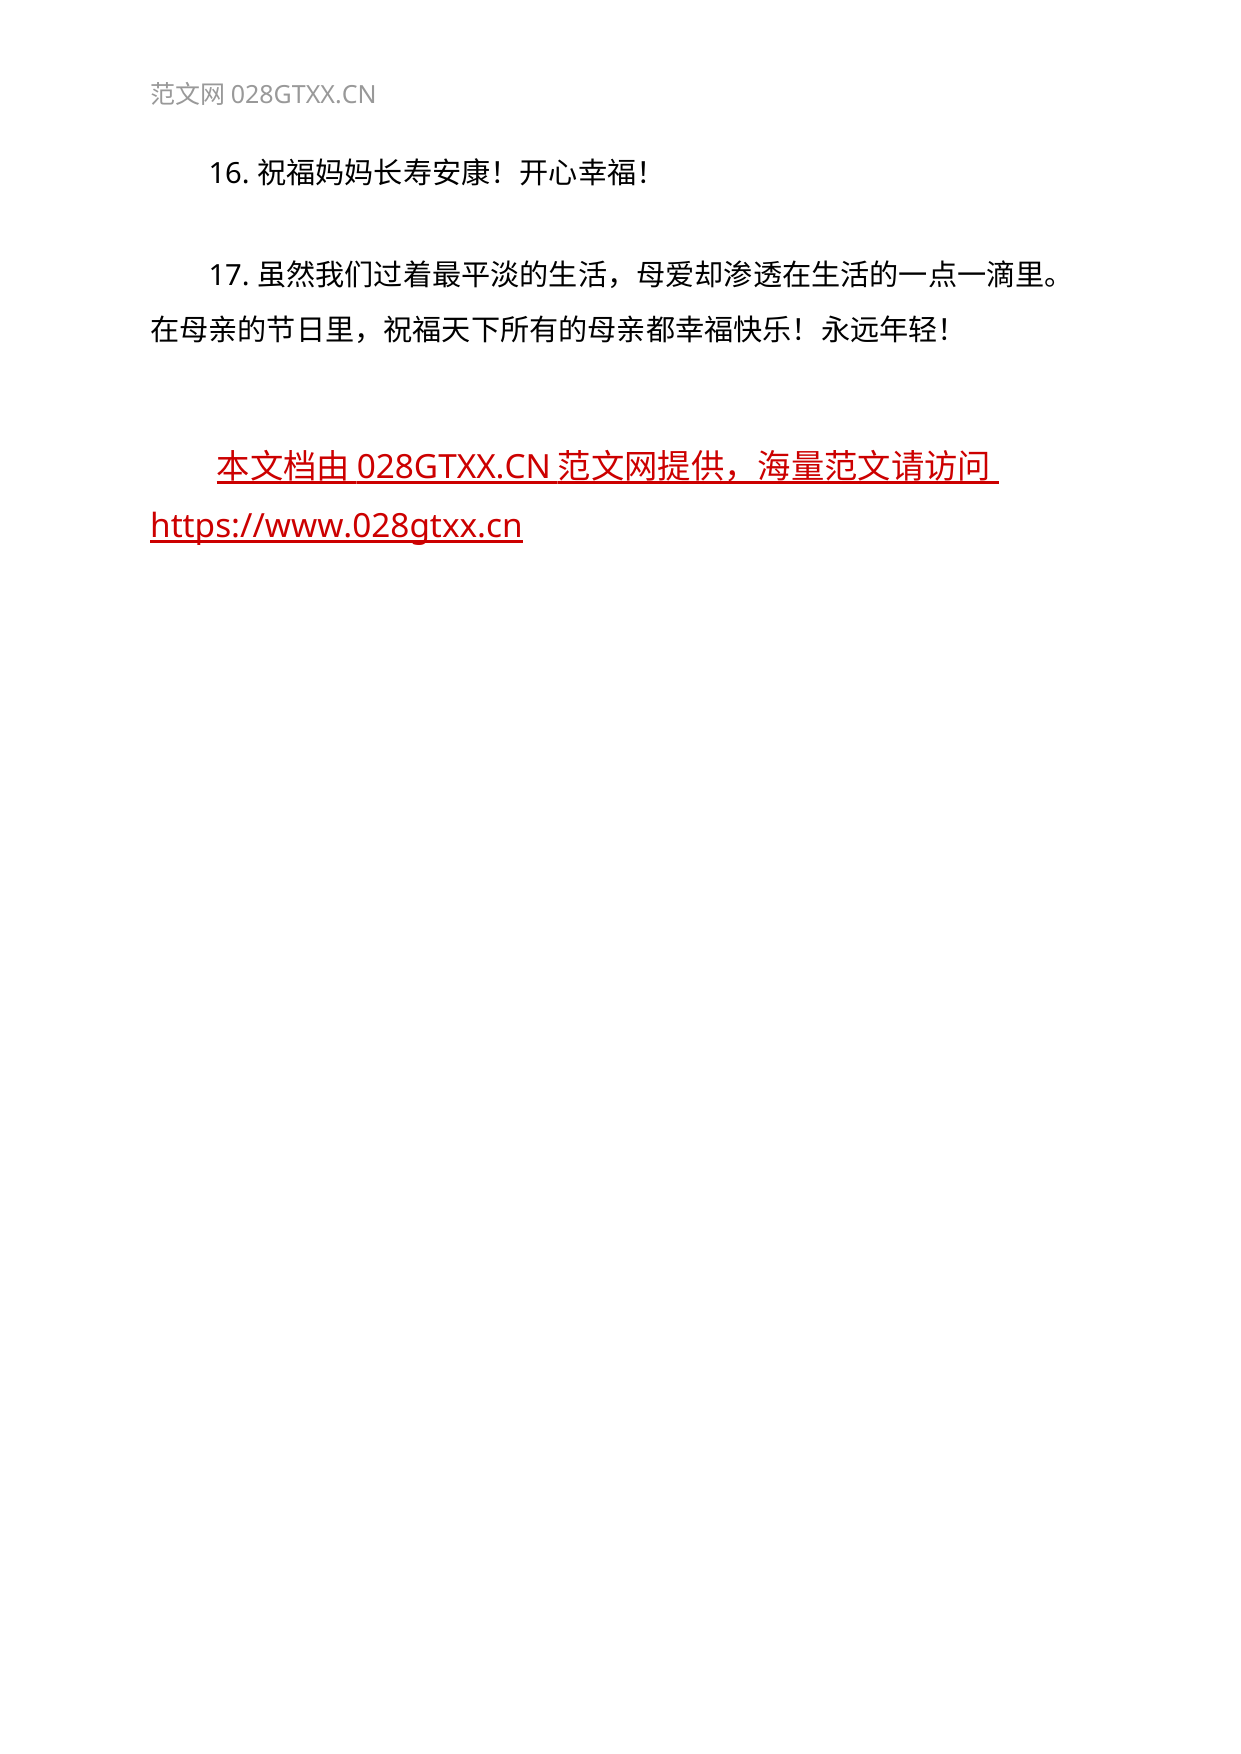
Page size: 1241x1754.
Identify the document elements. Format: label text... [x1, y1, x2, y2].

text 16. 祝福妈妈长寿安康！开心幸福！ [150, 150, 1090, 192]
text 本文档由028GTXX.CN范文网提供，海量范文请访问 https://www.028gtxx.cn [150, 440, 1090, 547]
text 17. 虽然我们过着最平淡的生活，母爱却渗透在生活的一点一滴里。在母亲的节日里，祝福天下所有的母亲都幸福快乐！永远年轻！ [150, 252, 1090, 349]
